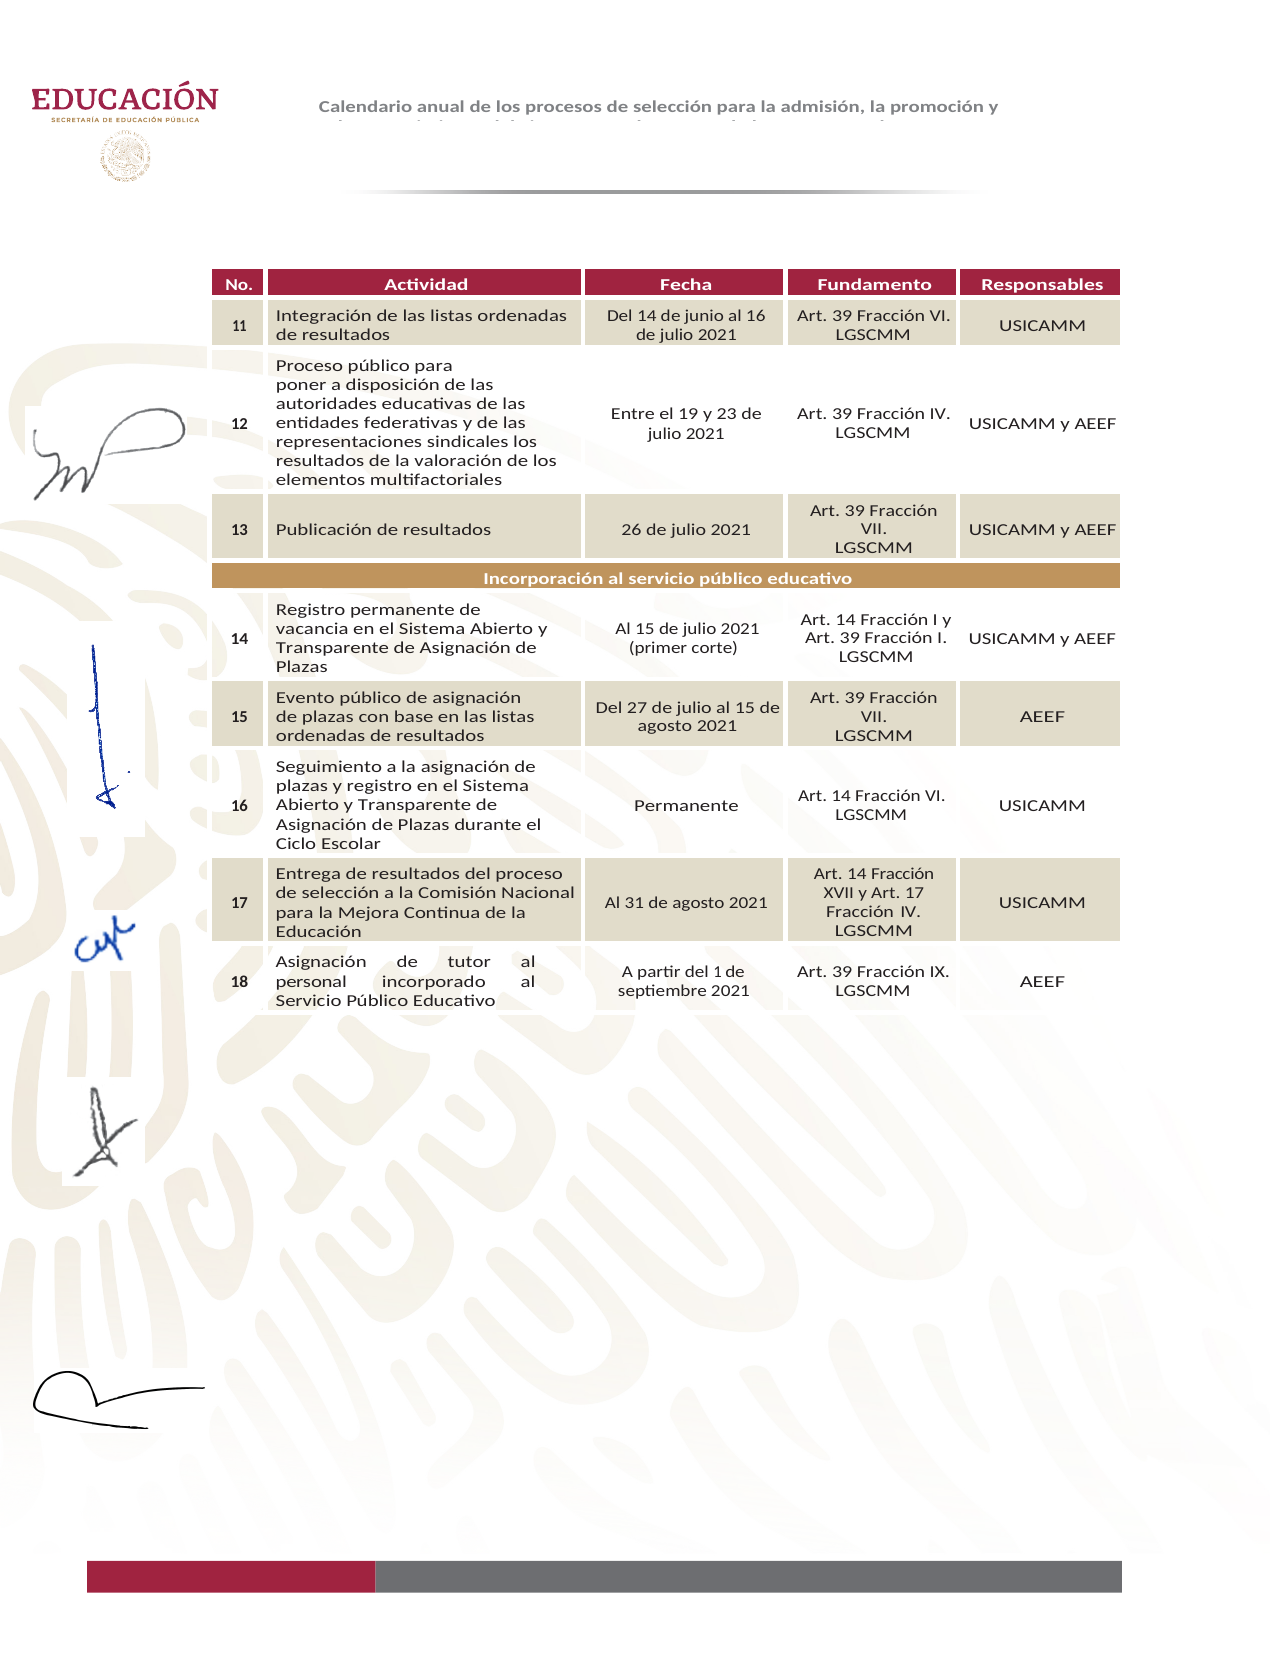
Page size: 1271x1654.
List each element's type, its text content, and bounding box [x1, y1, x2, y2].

table_cell USICAMM [960, 858, 1120, 941]
table_cell Del 27 de julio al 15 de agosto 2021 [585, 681, 783, 746]
table_cell USICAMM y AEEF [960, 494, 1120, 558]
table_cell Art. 14 Fracción VI. LGSCMM [788, 750, 956, 853]
table_header No. [212, 269, 263, 295]
table_cell A partir del 1 de septiembre 2021 [585, 946, 783, 1010]
table_cell AEEF [960, 946, 1120, 1010]
picture [0, 339, 1270, 1556]
table_cell Seguimiento a la asignación de plazas y registro en el Sistema Abierto y Transparente de Asignación de Plazas durante el Ciclo Escolar [268, 750, 581, 853]
table_cell Registro permanente de vacancia en el Sistema Abierto y Transparente de Asignación de Plazas [268, 593, 581, 677]
table_cell Integración de las listas ordenadas de resultados [268, 300, 581, 345]
table_cell Al 31 de agosto 2021 [585, 858, 783, 941]
table_cell Art. 14 Fracción XVII y Art. 17 Fracción IV. LGSCMM [788, 858, 956, 941]
table_cell Proceso público para poner a disposición de las autoridades educativas de las entidades federativas y de las representaciones sindicales los resultados de la valoración de los elementos multifactoriales [268, 350, 581, 489]
picture [340, 190, 988, 194]
table_cell 15 [212, 681, 263, 746]
table_cell 11 [212, 300, 263, 345]
table_cell 26 de julio 2021 [585, 494, 783, 558]
table_header Fundamento [788, 269, 956, 295]
table_cell Art. 39 Fracción VII. LGSCMM [788, 681, 956, 746]
table_cell Publicación de resultados [268, 494, 581, 558]
table_cell Evento público de asignación de plazas con base en las listas ordenadas de resultados [268, 681, 581, 746]
table_cell USICAMM y AEEF [960, 593, 1120, 677]
table_cell Art. 39 Fracción IX. LGSCMM [788, 946, 956, 1010]
table_cell 16 [212, 750, 263, 853]
table_cell 18 [212, 946, 263, 1010]
table_cell USICAMM [960, 750, 1120, 853]
table_cell 17 [212, 858, 263, 941]
table_cell Incorporación al servicio público educativo [212, 563, 1120, 588]
table_cell 14 [212, 593, 263, 677]
table_cell USICAMM [960, 300, 1120, 345]
table_cell Art. 39 Fracción VI. LGSCMM [788, 300, 956, 345]
table_cell AEEF [960, 681, 1120, 746]
table_cell 12 [212, 350, 263, 489]
picture [100, 130, 151, 182]
table_cell Del 14 de junio al 16 de julio 2021 [585, 300, 783, 345]
table_cell 13 [212, 494, 263, 558]
table_cell Asignación de tutor al personal incorporado al Servicio Público Educativo [268, 946, 581, 1010]
table_header Actividad [268, 269, 581, 295]
table_cell Entrega de resultados del proceso de selección a la Comisión Nacional para la Mejora Continua de la Educación [268, 858, 581, 941]
table_header Fecha [585, 269, 783, 295]
table_cell Art. 39 Fracción IV. LGSCMM [788, 350, 956, 489]
table_header Responsables [960, 269, 1120, 295]
table_cell Art. 39 Fracción VII. LGSCMM [788, 494, 956, 558]
table_cell Entre el 19 y 23 de julio 2021 [585, 350, 783, 489]
table_cell Permanente [585, 750, 783, 853]
table_cell Art. 14 Fracción I y Art. 39 Fracción I. LGSCMM [788, 593, 956, 677]
table_cell USICAMM y AEEF [960, 350, 1120, 489]
table_cell Al 15 de julio 2021 (primer corte) [585, 593, 783, 677]
